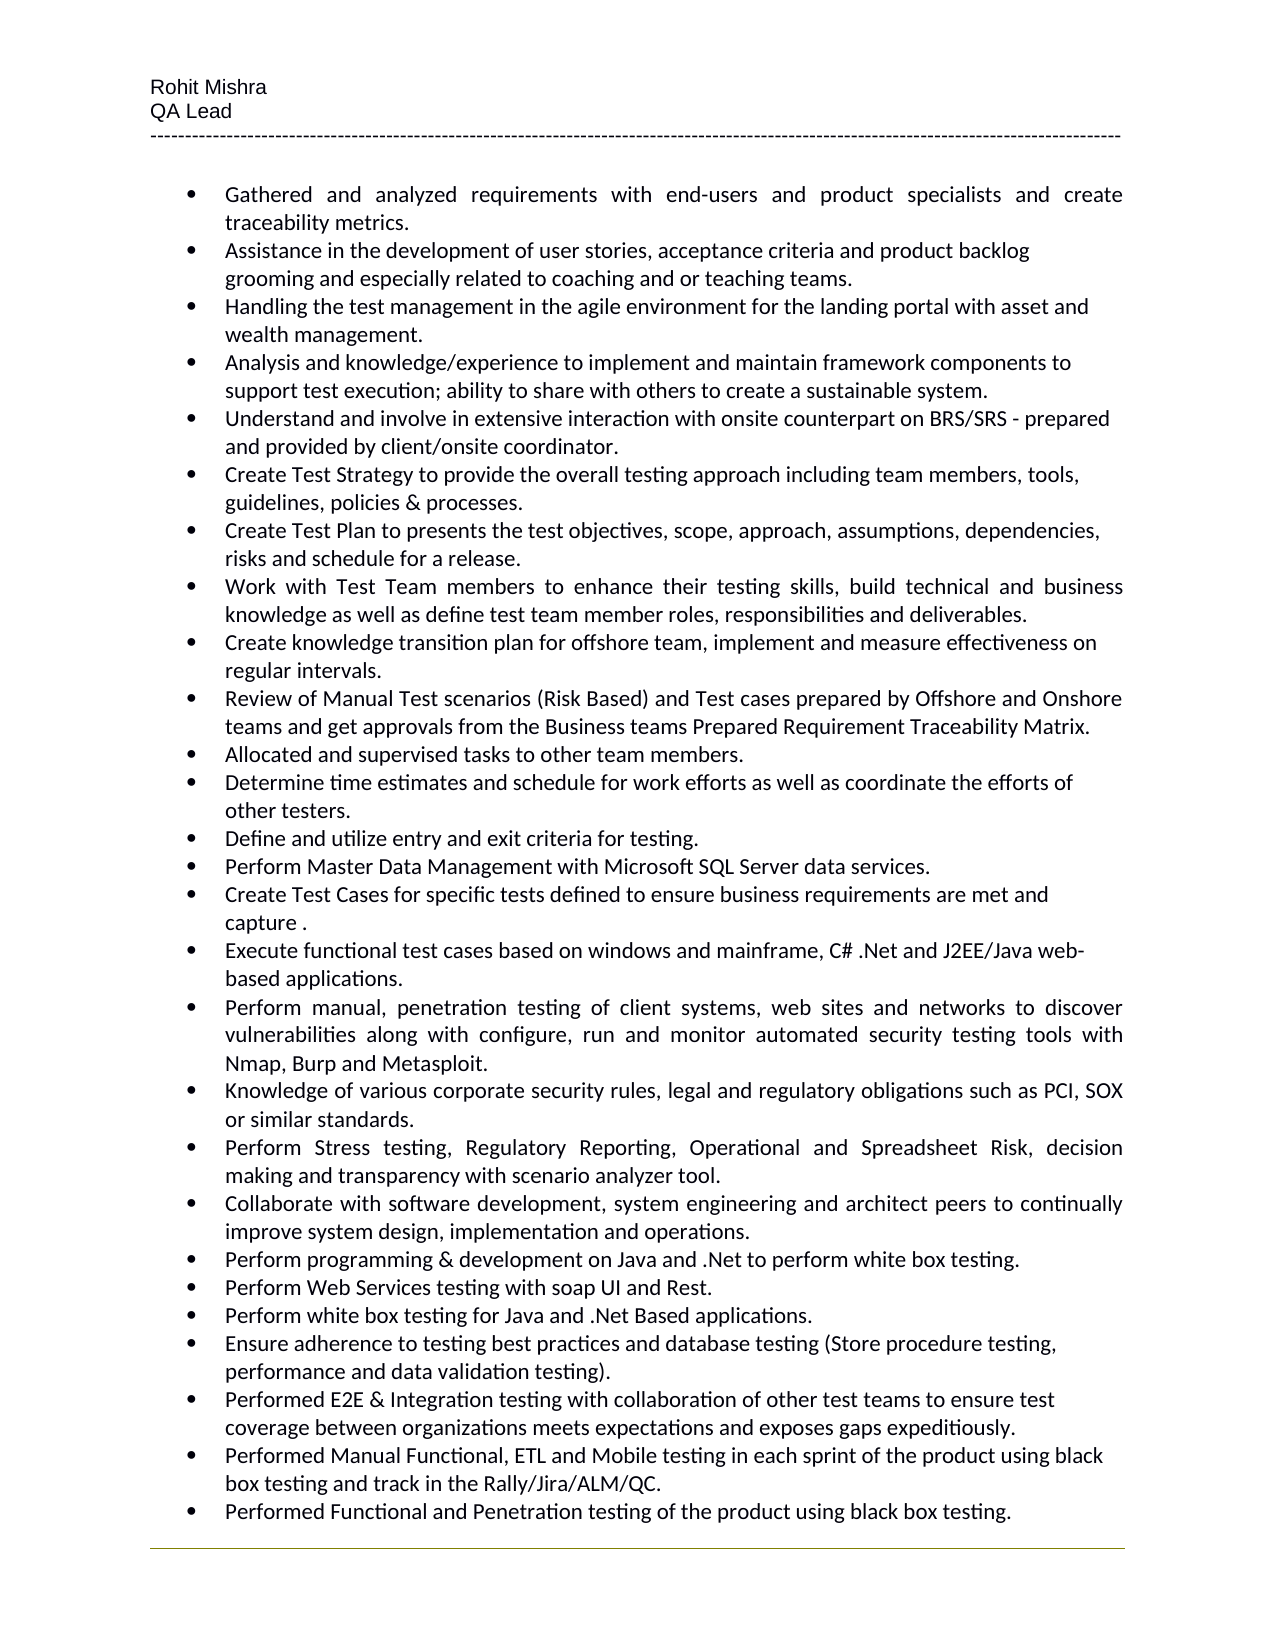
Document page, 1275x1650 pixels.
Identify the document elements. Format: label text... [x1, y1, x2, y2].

list Perform Stress testing, Regulatory Reporting, Operational and Spreadsheet Risk, decision making and transparency with scenario analyzer tool. [187, 1133, 1125, 1189]
list Work with Test Team members to enhance their testing skills, build technical and business knowledge as well as define test team member roles, responsibilities and deliverables. [187, 572, 1125, 628]
list Knowledge of various corporate security rules, legal and regulatory obligations such as PCI, SOX or similar standards. [187, 1077, 1125, 1133]
list Perform manual, penetration testing of client systems, web sites and networks to discover vulnerabilities along with configure, run and monitor automated security testing tools with Nmap, Burp and Metasploit. [187, 993, 1125, 1077]
list Perform Web Services testing with soap UI and Rest. [187, 1273, 1125, 1301]
list Execute functional test cases based on windows and mainframe, C# .Net and J2EE/Java web-based applications. [187, 937, 1125, 993]
list Review of Manual Test scenarios (Risk Based) and Test cases prepared by Offshore and Onshore teams and get approvals from the Business teams Prepared Requirement Traceability Matrix. [187, 684, 1125, 740]
list Performed E2E & Integration testing with collaboration of other test teams to ensure test coverage between organizations meets expectations and exposes gaps expeditiously. [187, 1385, 1125, 1441]
list Determine time estimates and schedule for work efforts as well as coordinate the efforts of other testers. [187, 768, 1125, 824]
list Allocated and supervised tasks to other team members. [187, 740, 1125, 768]
list Gathered and analyzed requirements with end-users and product specialists and create traceability metrics. [187, 180, 1125, 236]
list Perform programming & development on Java and .Net to perform white box testing. [187, 1245, 1125, 1273]
list Performed Manual Functional, ETL and Mobile testing in each sprint of the product using black box testing and track in the Rally/Jira/ALM/QC. [187, 1441, 1125, 1497]
list Create Test Plan to presents the test objectives, scope, approach, assumptions, dependencies, risks and schedule for a release. [187, 516, 1125, 572]
list Assistance in the development of user stories, acceptance criteria and product backlog grooming and especially related to coaching and or teaching teams. [187, 236, 1125, 292]
list Collaborate with software development, system engineering and architect peers to continually improve system design, implementation and operations. [187, 1189, 1125, 1245]
list Performed Functional and Penetration testing of the product using black box testing. [187, 1497, 1125, 1525]
list Create Test Cases for specific tests defined to ensure business requirements are met and capture . [187, 881, 1125, 937]
list Analysis and knowledge/experience to implement and maintain framework components to support test execution; ability to share with others to create a sustainable system. [187, 348, 1125, 404]
list Understand and involve in extensive interaction with onsite counterpart on BRS/SRS - prepared and provided by client/onsite coordinator. [187, 404, 1125, 460]
list Create Test Strategy to provide the overall testing approach including team members, tools, guidelines, policies & processes. [187, 460, 1125, 516]
list Handling the test management in the agile environment for the landing portal with asset and wealth management. [187, 292, 1125, 348]
list Perform Master Data Management with Microsoft SQL Server data services. [187, 852, 1125, 881]
list Ensure adherence to testing best practices and database testing (Store procedure testing, performance and data validation testing). [187, 1329, 1125, 1385]
list Perform white box testing for Java and .Net Based applications. [187, 1301, 1125, 1329]
list Define and utilize entry and exit criteria for testing. [187, 824, 1125, 852]
list Create knowledge transition plan for offshore team, implement and measure effectiveness on regular intervals. [187, 628, 1125, 684]
